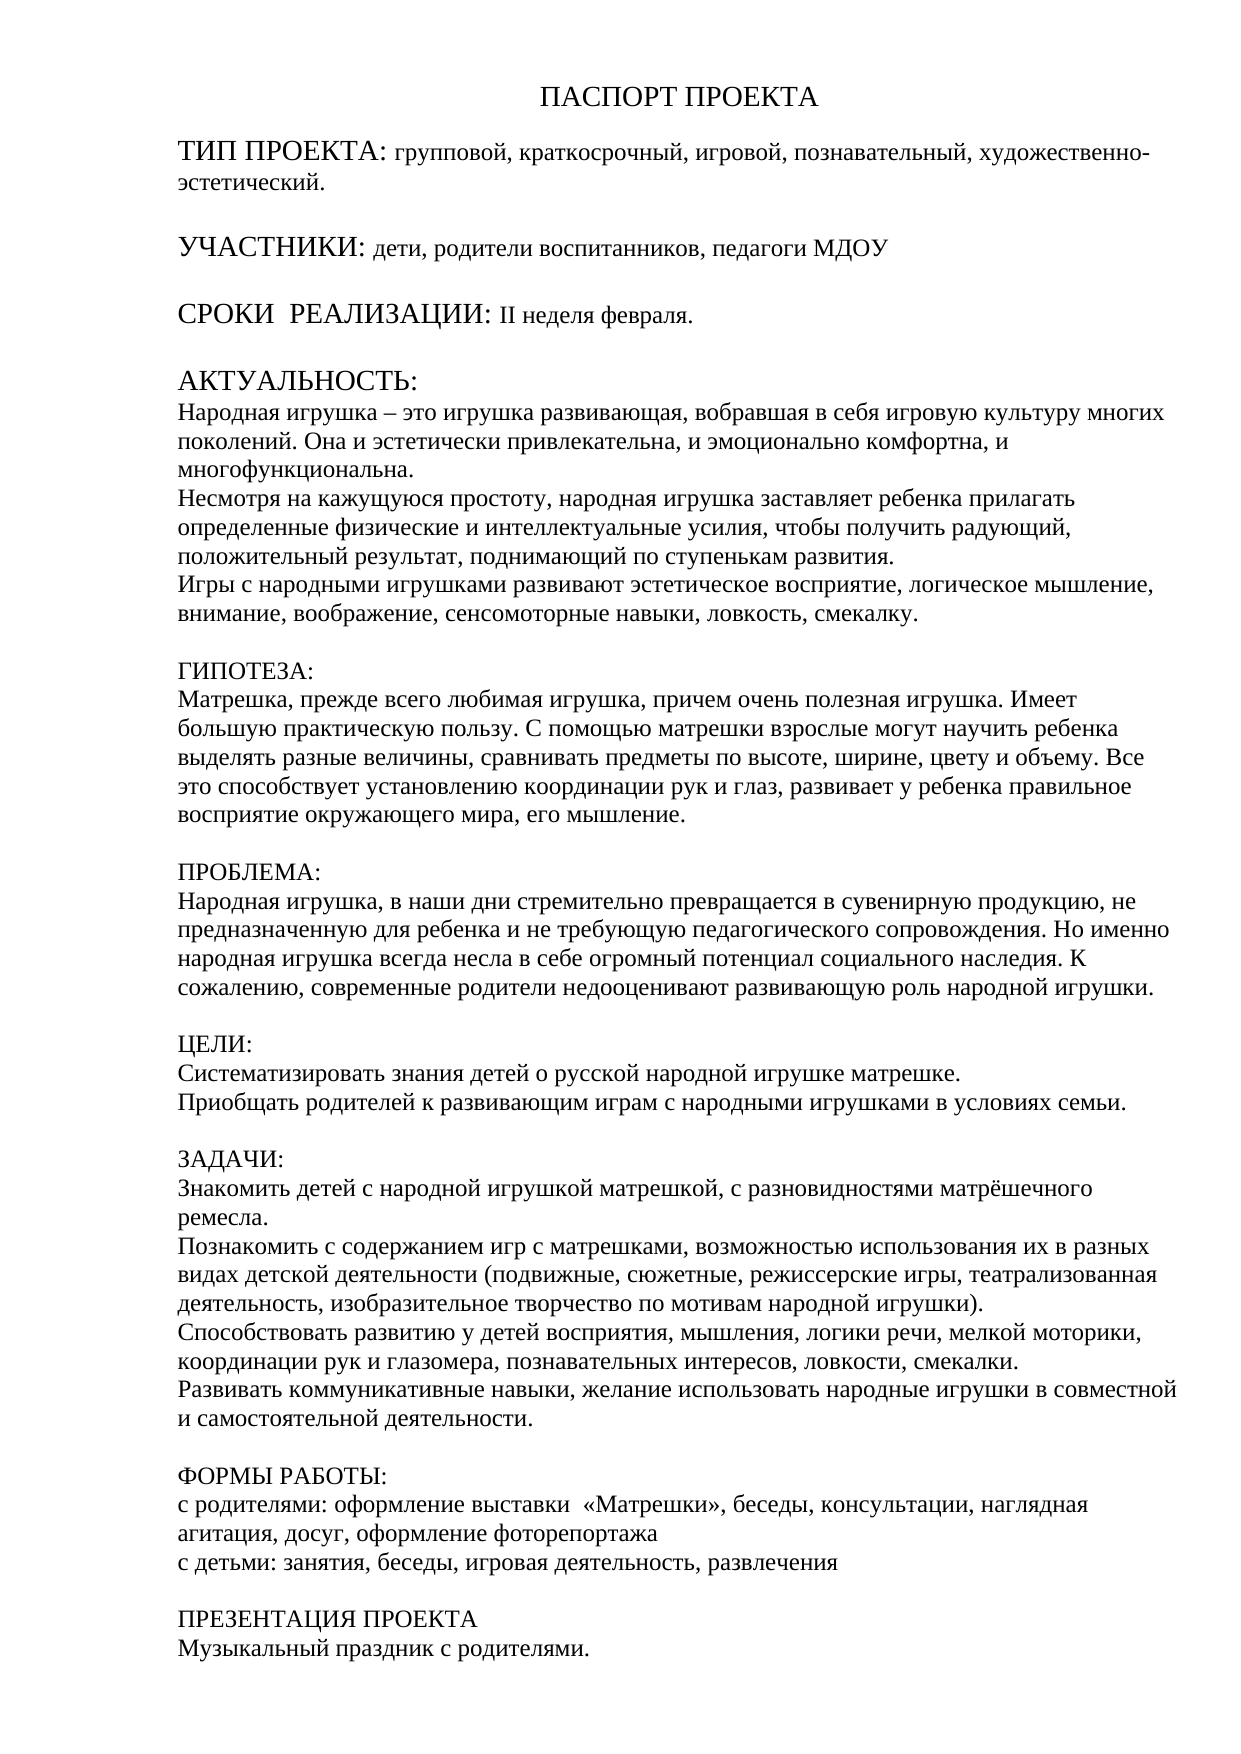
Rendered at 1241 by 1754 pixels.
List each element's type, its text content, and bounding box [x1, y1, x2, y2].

text АКТУАЛЬНОСТЬ: [177, 363, 1181, 397]
text ПРОБЛЕМА: [177, 857, 1181, 886]
text СРОКИ РЕАЛИЗАЦИИ: II неделя февраля. [177, 296, 1181, 330]
text Систематизировать знания детей о русской народной игрушке матрешке. [177, 1058, 1181, 1087]
text с родителями: оформление выставки «Матрешки», беседы, консультации, наглядная агитация, досуг, оформление фоторепортажа [177, 1489, 1181, 1547]
text ФОРМЫ РАБОТЫ: [177, 1461, 1181, 1489]
text Познакомить с содержанием игр с матрешками, возможностью использования их в разных видах детской деятельности (подвижные, сюжетные, режиссерские игры, театрализованная деятельность, изобразительное творчество по мотивам народной игрушки). [177, 1231, 1181, 1317]
text ЦЕЛИ: [177, 1029, 1181, 1058]
text Игры с народными игрушками развивают эстетическое восприятие, логическое мышление, внимание, воображение, сенсомоторные навыки, ловкость, смекалку. [177, 569, 1181, 627]
text с детьми: занятия, беседы, игровая деятельность, развлечения [177, 1547, 1181, 1576]
text Развивать коммуникативные навыки, желание использовать народные игрушки в совместной и самостоятельной деятельности. [177, 1374, 1181, 1432]
text Музыкальный праздник с родителями. [177, 1633, 1181, 1662]
text Способствовать развитию у детей восприятия, мышления, логики речи, мелкой моторики, координации рук и глазомера, познавательных интересов, ловкости, смекалки. [177, 1317, 1181, 1374]
text Народная игрушка – это игрушка развивающая, вобравшая в себя игровую культуру многих поколений. Она и эстетически привлекательна, и эмоционально комфортна, и многофункциональна. [177, 397, 1181, 483]
text ГИПОТЕЗА: [177, 656, 1181, 684]
text ПРЕЗЕНТАЦИЯ ПРОЕКТА [177, 1604, 1181, 1633]
text Народная игрушка, в наши дни стремительно превращается в сувенирную продукцию, не предназначенную для ребенка и не требующую педагогического сопровождения. Но именно народная игрушка всегда несла в себе огромный потенциал социального наследия. К сожалению, современные родители недооценивают развивающую роль народной игрушки. [177, 886, 1181, 1001]
text Несмотря на кажущуюся простоту, народная игрушка заставляет ребенка прилагать определенные физические и интеллектуальные усилия, чтобы получить радующий, положительный результат, поднимающий по ступенькам развития. [177, 483, 1181, 569]
text УЧАСТНИКИ: дети, родители воспитанников, педагоги МДОУ [177, 229, 1181, 263]
text ТИП ПРОЕКТА: групповой, краткосрочный, игровой, познавательный, художественно-эстетический. [177, 133, 1181, 196]
text Матрешка, прежде всего любимая игрушка, причем очень полезная игрушка. Имеет большую практическую пользу. С помощью матрешки взрослые могут научить ребенка выделять разные величины, сравнивать предметы по высоте, ширине, цвету и объему. Все это способствует установлению координации рук и глаз, развивает у ребенка правильное восприятие окружающего мира, его мышление. [177, 684, 1181, 828]
text Приобщать родителей к развивающим играм с народными игрушками в условиях семьи. [177, 1087, 1181, 1116]
text ПАСПОРТ ПРОЕКТА [177, 79, 1181, 113]
text ЗАДАЧИ: [177, 1144, 1181, 1173]
text Знакомить детей с народной игрушкой матрешкой, с разновидностями матрёшечного ремесла. [177, 1173, 1181, 1231]
